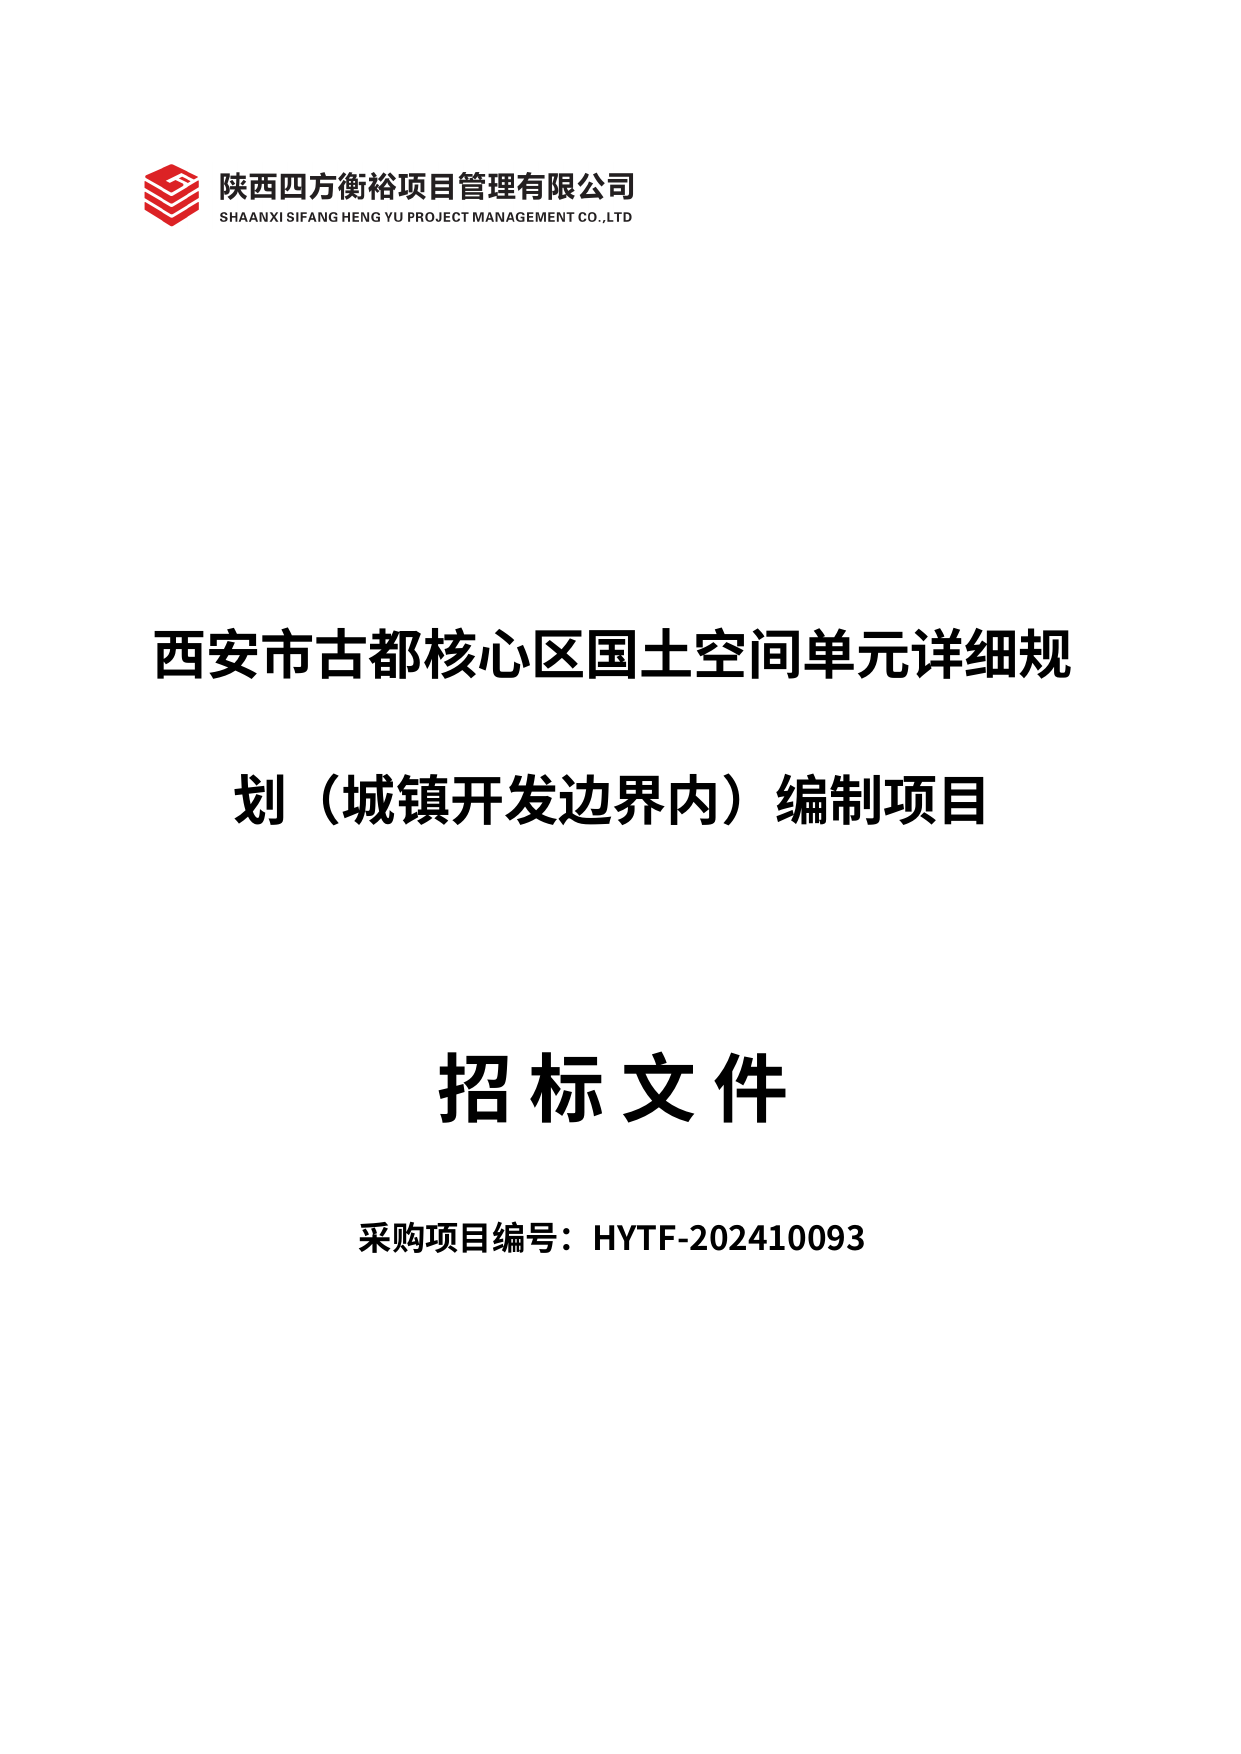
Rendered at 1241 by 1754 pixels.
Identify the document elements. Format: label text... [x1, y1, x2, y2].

text 招 标 文 件 [137, 1019, 1087, 1149]
text 采购项目编号：HYTF-202410093 [137, 1203, 1087, 1268]
picture [137, 162, 639, 229]
text 西安市古都核心区国土空间单元详细规划（城镇开发边界内）编制项目 [137, 602, 1087, 846]
